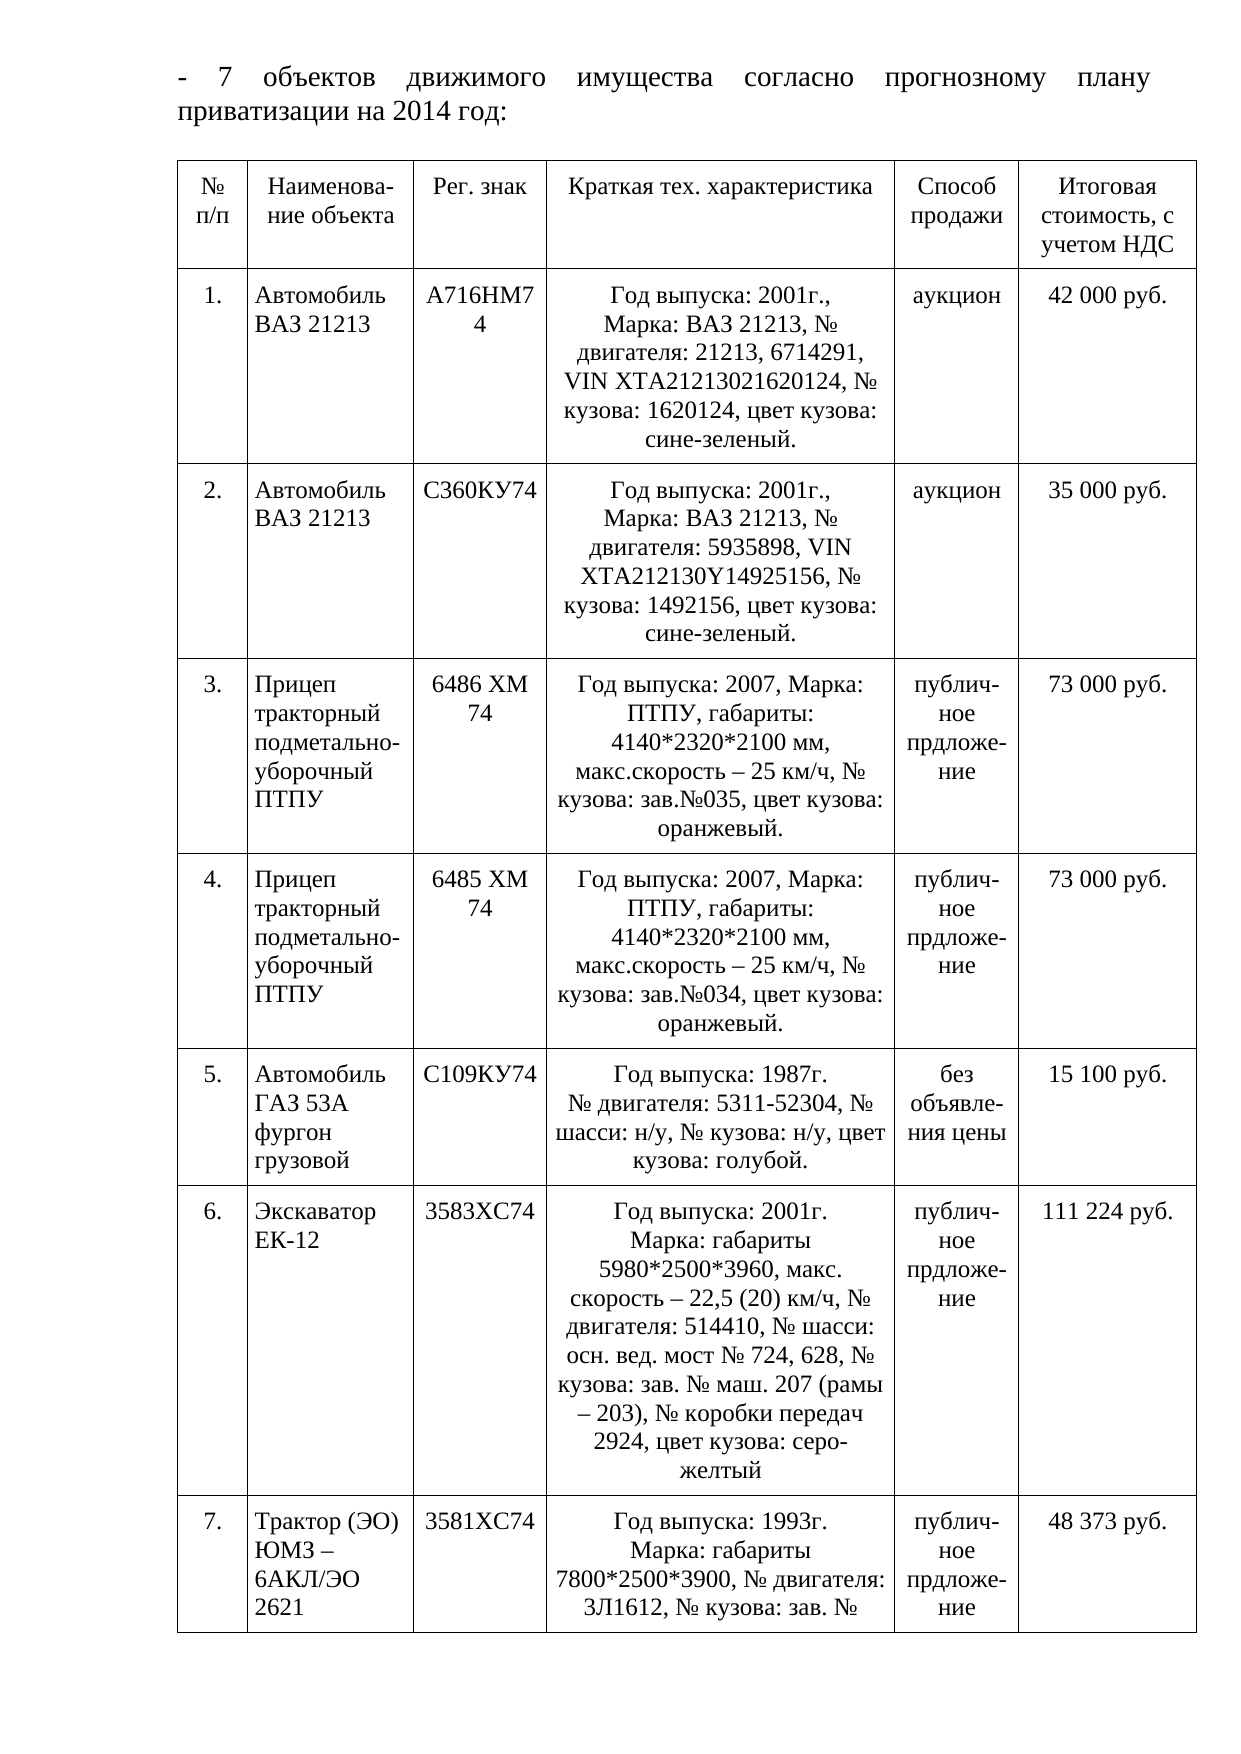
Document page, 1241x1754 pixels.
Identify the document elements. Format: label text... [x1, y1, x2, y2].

table_cell 3581ХС74 [414, 1496, 546, 1632]
table_cell Автомобиль ГАЗ 53А фургон грузовой [248, 1049, 413, 1185]
table_cell Прицеп тракторный подметально-уборочный ПТПУ [248, 854, 413, 1047]
table_cell 3. [178, 659, 247, 853]
text - 7 объектов движимого имущества согласно прогнозному плану приватизации на 2014 год: [177, 59, 1152, 126]
table_cell 42 000 руб. [1019, 269, 1196, 463]
table_cell Год выпуска: 2001г., Марка: ВАЗ 21213, № двигателя: 5935898, VIN XTA212130Y14925156, № кузова: 1492156, цвет кузова: сине-зеленый. [547, 464, 894, 658]
table_cell публич-ное прдложе-ние [895, 659, 1018, 853]
table_cell 6. [178, 1186, 247, 1494]
table_cell 73 000 руб. [1019, 854, 1196, 1047]
table_cell без объявле-ния цены [895, 1049, 1018, 1185]
table_cell 7. [178, 1496, 247, 1632]
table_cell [895, 1496, 1018, 1632]
table_header Наименова-ние объекта [248, 161, 413, 268]
table_cell 35 000 руб. [1019, 464, 1196, 658]
table_cell Год выпуска: 2007, Марка: ПТПУ, габариты: 4140*2320*2100 мм, макс.скорость – , № кузова: зав.№034, цвет кузова: оранжевый. [547, 854, 894, 1047]
table_cell С360КУ74 [414, 464, 546, 658]
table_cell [248, 1496, 413, 1632]
table_cell публич-ное прдложе-ние [895, 854, 1018, 1047]
table_cell 2. [178, 464, 247, 658]
table_header № п/п [178, 161, 247, 268]
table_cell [547, 1496, 894, 1632]
table_header Способ продажи [895, 161, 1018, 268]
table_cell 6485 ХМ 74 [414, 854, 546, 1047]
table_cell Автомобиль ВАЗ 21213 [248, 464, 413, 658]
table_cell 6486 ХМ 74 [414, 659, 546, 853]
table_cell Год выпуска: 2001г. Марка: габариты 5980*2500*3960, макс. скорость – 22,5 (20) км/ч, № двигателя: 514410, № шасси: осн. вед. мост № 724, 628, № кузова: зав. № маш. 207 (рамы – 203), № коробки передач 2924, цвет кузова: серо-желтый [547, 1186, 894, 1494]
table_header Краткая тех. характеристика [547, 161, 894, 268]
table_cell А716НМ74 [414, 269, 546, 463]
table_cell 111 224 руб. [1019, 1186, 1196, 1494]
table_cell аукцион [895, 269, 1018, 463]
table_cell Год выпуска: 2007, Марка: ПТПУ, габариты: 4140*2320*2100 мм, макс.скорость – , № кузова: зав.№035, цвет кузова: оранжевый. [547, 659, 894, 853]
table_cell Год выпуска: 1987г. № двигателя: 5311-52304, № шасси: н/у, № кузова: н/у, цвет кузова: голубой. [547, 1049, 894, 1185]
table_cell Прицеп тракторный подметально-уборочный ПТПУ [248, 659, 413, 853]
table_cell 5. [178, 1049, 247, 1185]
table_cell Год выпуска: 2001г., Марка: ВАЗ 21213, № двигателя: 21213, 6714291, VIN XTA21213021620124, № кузова: 1620124, цвет кузова: сине-зеленый. [547, 269, 894, 463]
table_cell Автомобиль ВАЗ 21213 [248, 269, 413, 463]
table_cell Экскаватор ЕК-12 [248, 1186, 413, 1494]
table_cell 73 000 руб. [1019, 659, 1196, 853]
table_cell 15 100 руб. [1019, 1049, 1196, 1185]
table_cell аукцион [895, 464, 1018, 658]
table_cell 3583ХС74 [414, 1186, 546, 1494]
table_cell 4. [178, 854, 247, 1047]
table_cell 48 373 руб. [1019, 1496, 1196, 1632]
table_cell 1. [178, 269, 247, 463]
table_cell публич-ное прдложе-ние [895, 1186, 1018, 1494]
table_header Итоговая стоимость, с учетом НДС [1019, 161, 1196, 268]
table_header Рег. знак [414, 161, 546, 268]
table_cell С109КУ74 [414, 1049, 546, 1185]
